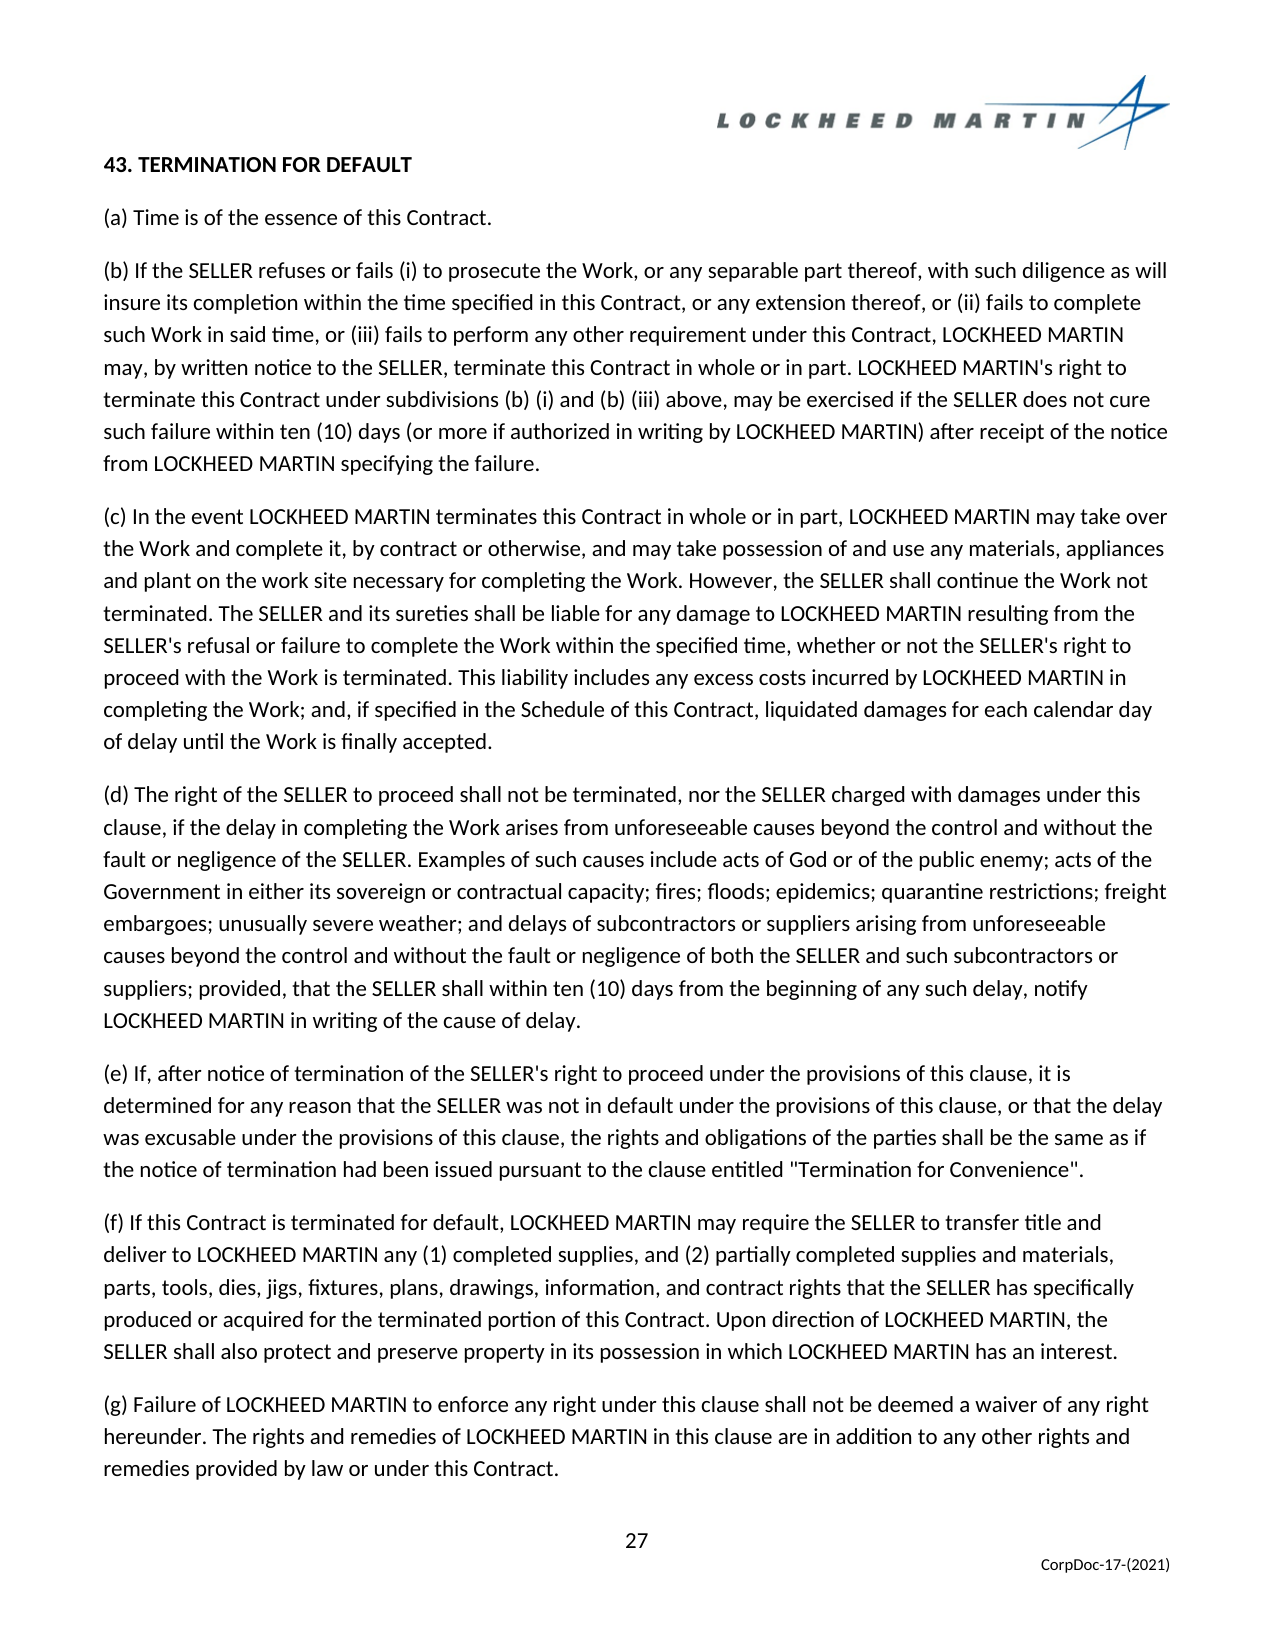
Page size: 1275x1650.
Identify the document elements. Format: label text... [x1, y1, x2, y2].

text (f) If this Contract is terminated for default, LOCKHEED MARTIN may require the SELLER to transfer title and deliver to LOCKHEED MARTIN any (1) completed supplies, and (2) partially completed supplies and materials, parts, tools, dies, jigs, fixtures, plans, drawings, information, and contract rights that the SELLER has specifically produced or acquired for the terminated portion of this Contract. Upon direction of LOCKHEED MARTIN, the SELLER shall also protect and preserve property in its possession in which LOCKHEED MARTIN has an interest. [103, 1208, 1170, 1365]
text (a) Time is of the essence of this Contract. [103, 203, 1170, 231]
text (b) If the SELLER refuses or fails (i) to prosecute the Work, or any separable part thereof, with such diligence as will insure its completion within the time specified in this Contract, or any extension thereof, or (ii) fails to complete such Work in said time, or (iii) fails to perform any other requirement under this Contract, LOCKHEED MARTIN may, by written notice to the SELLER, terminate this Contract in whole or in part. LOCKHEED MARTIN's right to terminate this Contract under subdivisions (b) (i) and (b) (iii) above, may be exercised if the SELLER does not cure such failure within ten (10) days (or more if authorized in writing by LOCKHEED MARTIN) after receipt of the notice from LOCKHEED MARTIN specifying the failure. [103, 256, 1170, 477]
picture [717, 75, 1170, 150]
text (c) In the event LOCKHEED MARTIN terminates this Contract in whole or in part, LOCKHEED MARTIN may take over the Work and complete it, by contract or otherwise, and may take possession of and use any materials, appliances and plant on the work site necessary for completing the Work. However, the SELLER shall continue the Work not terminated. The SELLER and its sureties shall be liable for any damage to LOCKHEED MARTIN resulting from the SELLER's refusal or failure to complete the Work within the specified time, whether or not the SELLER's right to proceed with the Work is terminated. This liability includes any excess costs incurred by LOCKHEED MARTIN in completing the Work; and, if specified in the Schedule of this Contract, liquidated damages for each calendar day of delay until the Work is finally accepted. [103, 502, 1170, 756]
text (e) If, after notice of termination of the SELLER's right to proceed under the provisions of this clause, it is determined for any reason that the SELLER was not in default under the provisions of this clause, or that the delay was excusable under the provisions of this clause, the rights and obligations of the parties shall be the same as if the notice of termination had been issued pursuant to the clause entitled "Termination for Convenience". [103, 1059, 1170, 1183]
text 43. TERMINATION FOR DEFAULT [103, 150, 1170, 178]
text (d) The right of the SELLER to proceed shall not be terminated, nor the SELLER charged with damages under this clause, if the delay in completing the Work arises from unforeseeable causes beyond the control and without the fault or negligence of the SELLER. Examples of such causes include acts of God or of the public enemy; acts of the Government in either its sovereign or contractual capacity; fires; floods; epidemics; quarantine restrictions; freight embargoes; unusually severe weather; and delays of subcontractors or suppliers arising from unforeseeable causes beyond the control and without the fault or negligence of both the SELLER and such subcontractors or suppliers; provided, that the SELLER shall within ten (10) days from the beginning of any such delay, notify LOCKHEED MARTIN in writing of the cause of delay. [103, 781, 1170, 1034]
text (g) Failure of LOCKHEED MARTIN to enforce any right under this clause shall not be deemed a waiver of any right hereunder. The rights and remedies of LOCKHEED MARTIN in this clause are in addition to any other rights and remedies provided by law or under this Contract. [103, 1390, 1170, 1483]
